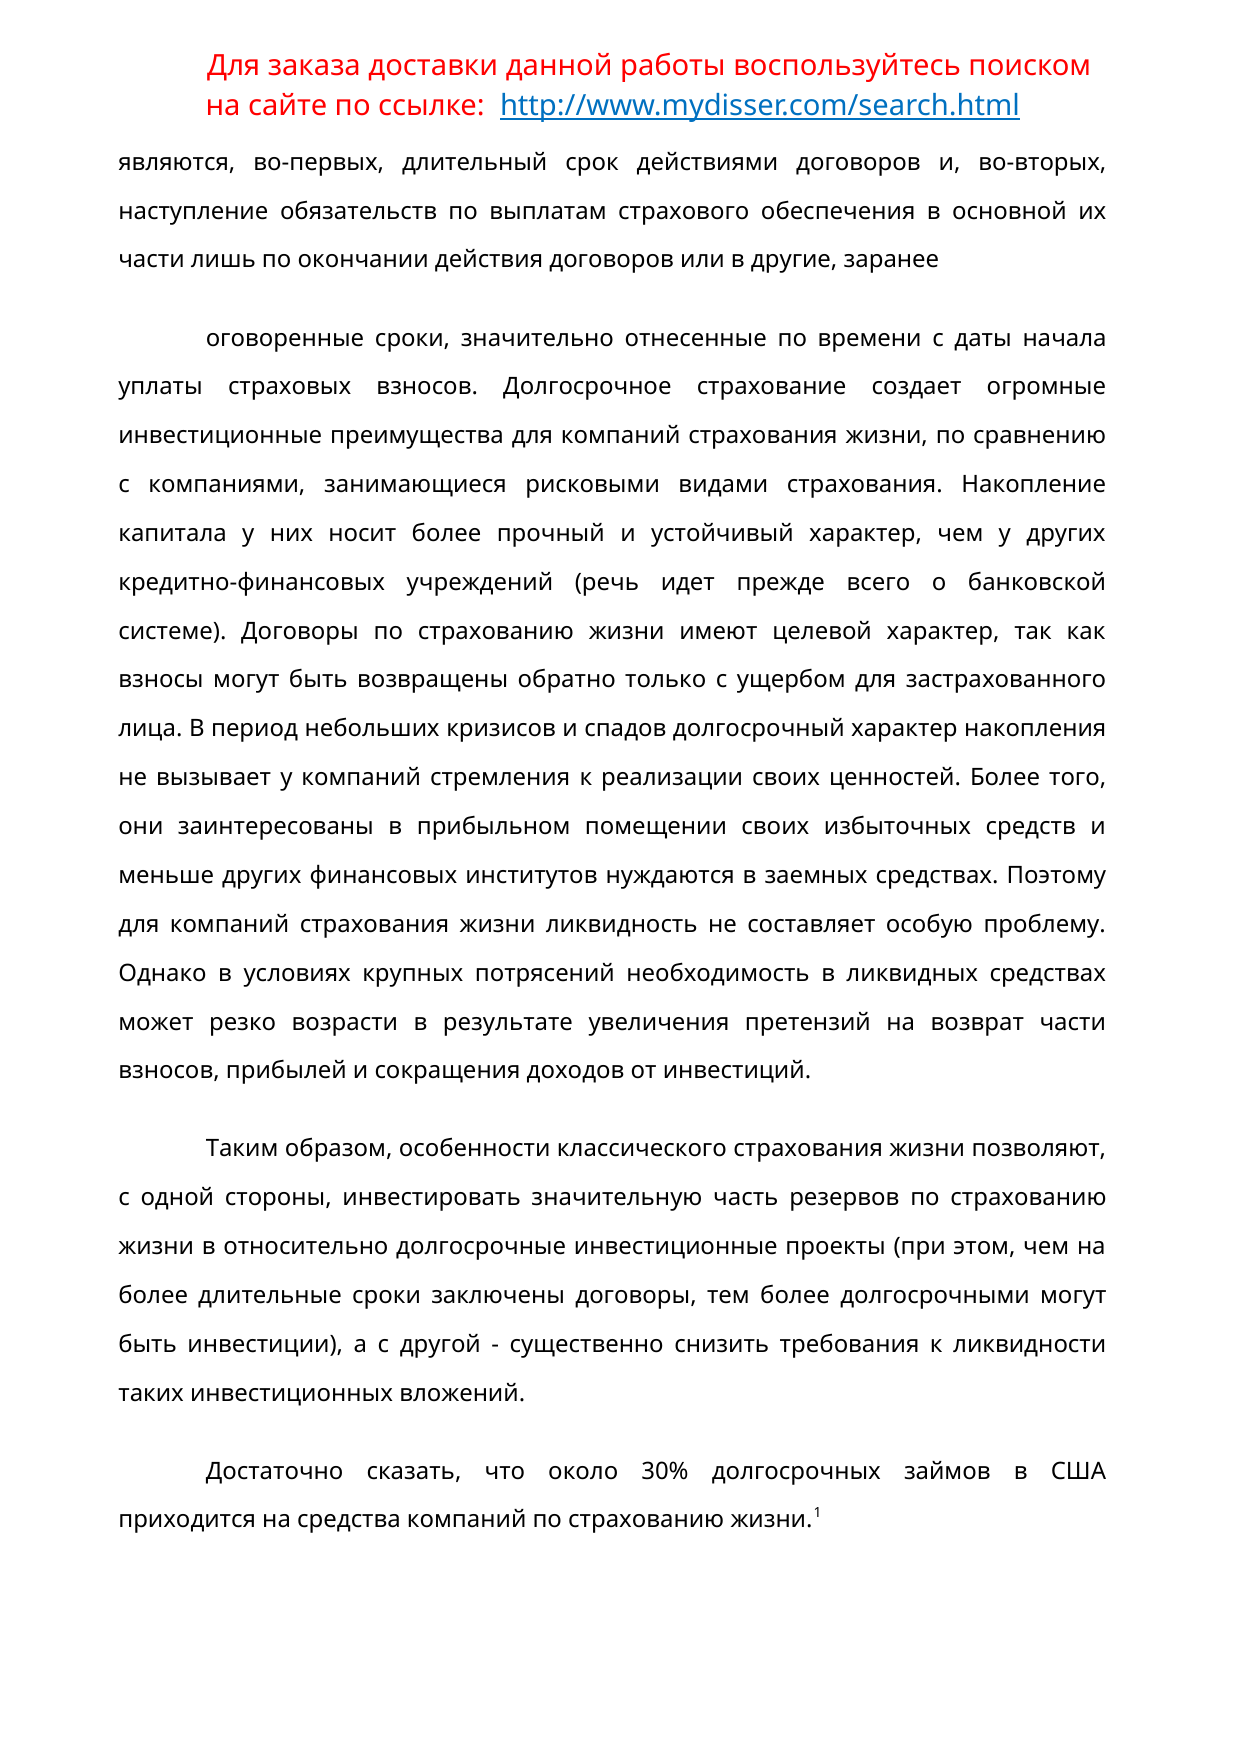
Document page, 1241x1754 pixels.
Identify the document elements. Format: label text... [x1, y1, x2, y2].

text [118, 144, 1107, 275]
text Достаточно сказать, что около 30% долгосрочных займов в США приходится на средства компаний по страхованию жизни.1 [118, 1453, 1107, 1535]
text Таким образом, особенности классического страхования жизни позволяют, с одной стороны, инвестировать значительную часть резервов по страхованию жизни в относительно долгосрочные инвестиционные проекты (при этом, чем на более длительные сроки заключены договоры, тем более долгосрочными могут быть инвестиции), а с другой - существенно снизить требования к ликвидности таких инвестиционных вложений. [118, 1131, 1107, 1408]
text оговоренные сроки, значительно отнесенные по времени с даты начала уплаты страховых взносов. Долгосрочное страхование создает огромные инвестиционные преимущества для компаний страхования жизни, по сравнению с компаниями, занимающиеся рисковыми видами страхования. Накопление капитала у них носит более прочный и устойчивый характер, чем у других кредитно-финансовых учреждений (речь идет прежде всего о банковской системе). Договоры по страхованию жизни имеют целевой характер, так как взносы могут быть возвращены обратно только с ущербом для застрахованного лица. В период небольших кризисов и спадов долгосрочный характер накопления не вызывает у компаний стремления к реализации своих ценностей. Более того, они заинтересованы в прибыльном помещении своих избыточных средств и меньше других финансовых институтов нуждаются в заемных средствах. Поэтому для компаний страхования жизни ликвидность не составляет особую проблему. Однако в условиях крупных потрясений необходимость в ликвидных средствах может резко возрасти в результате увеличения претензий на возврат части взносов, прибылей и сокращения доходов от инвестиций. [118, 320, 1107, 1086]
